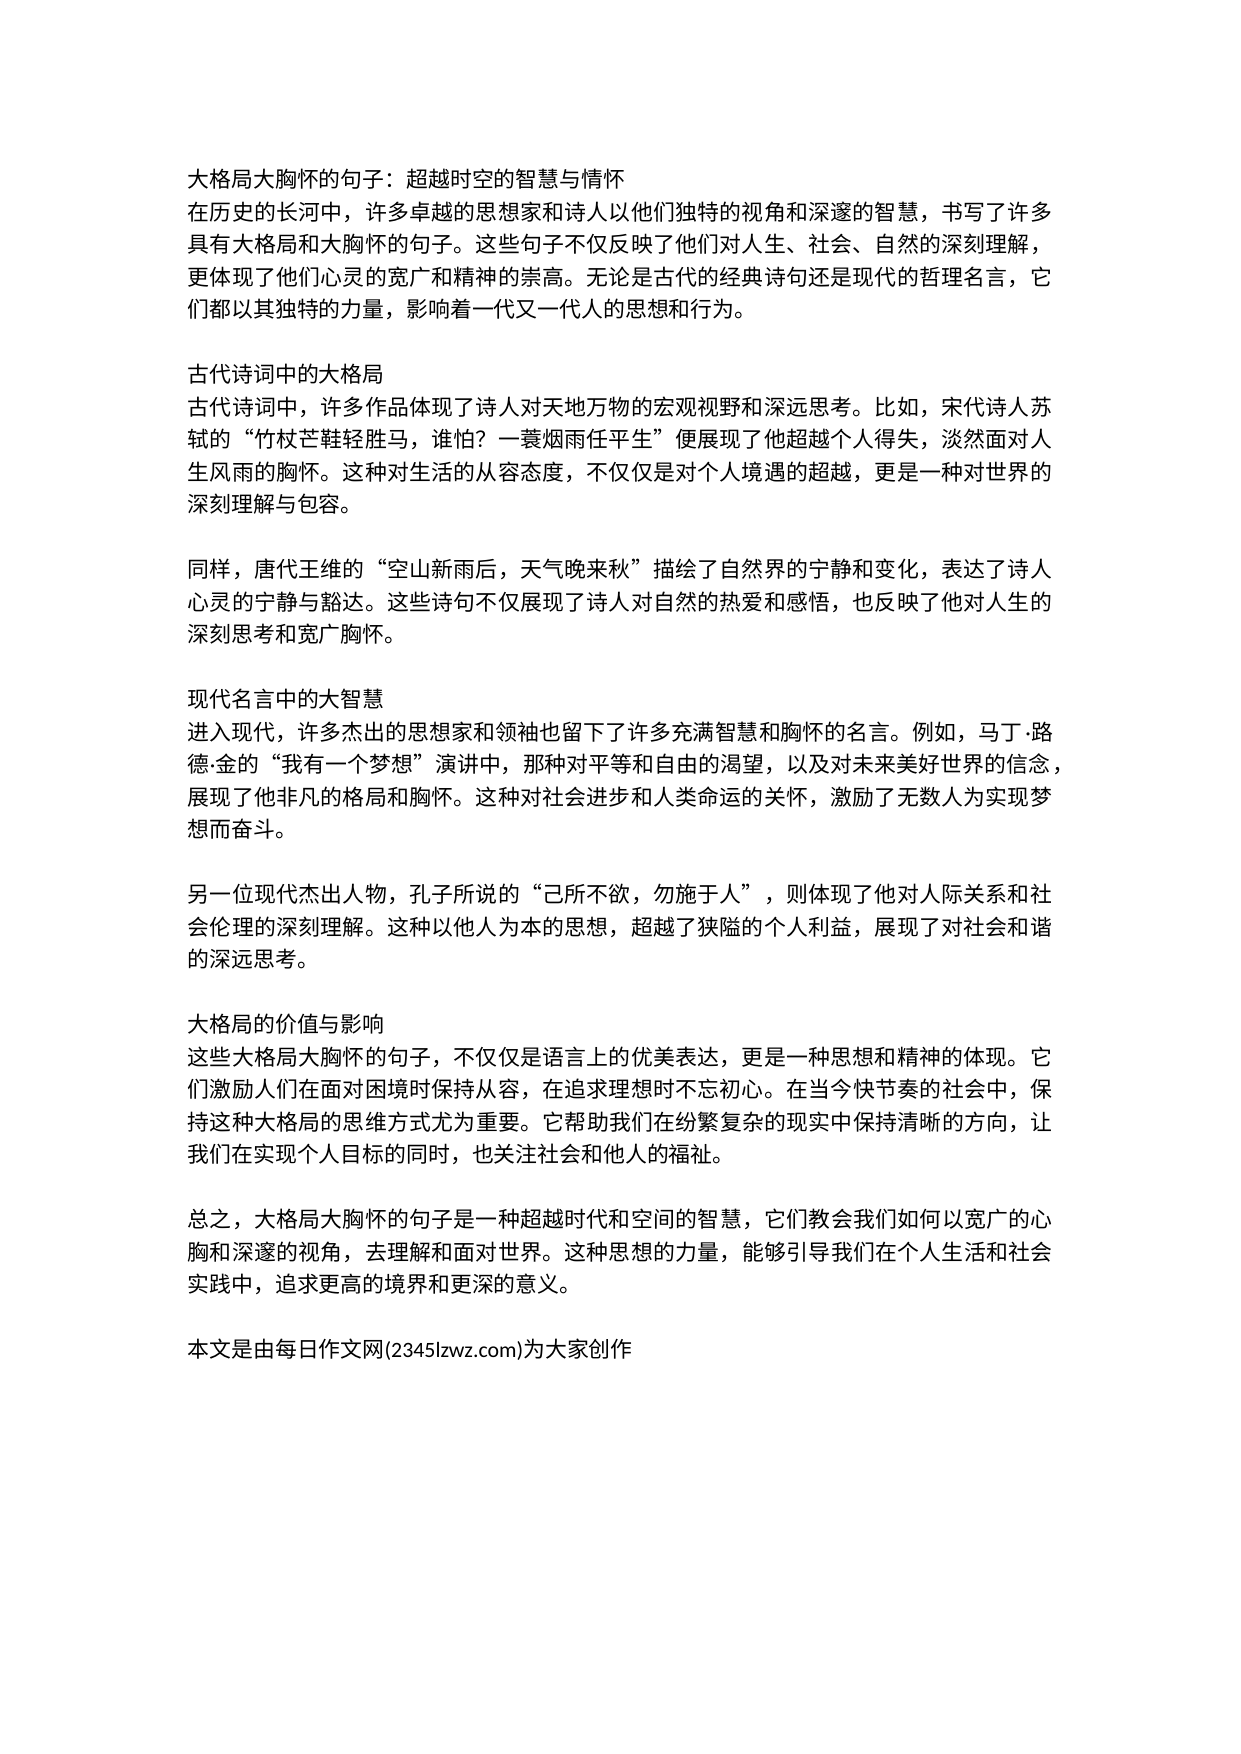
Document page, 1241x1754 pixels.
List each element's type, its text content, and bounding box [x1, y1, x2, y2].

text 另一位现代杰出人物，孔子所说的“己所不欲，勿施于人”，则体现了他对人际关系和社会伦理的深刻理解。这种以他人为本的思想，超越了狭隘的个人利益，展现了对社会和谐的深远思考。 [187, 877, 1053, 974]
text 在历史的长河中，许多卓越的思想家和诗人以他们独特的视角和深邃的智慧，书写了许多具有大格局和大胸怀的句子。这些句子不仅反映了他们对人生、社会、自然的深刻理解，更体现了他们心灵的宽广和精神的崇高。无论是古代的经典诗句还是现代的哲理名言，它们都以其独特的力量，影响着一代又一代人的思想和行为。 [187, 194, 1053, 324]
text 本文是由每日作文网(2345lzwz.com)为大家创作 [187, 1332, 1053, 1364]
text 大格局的价值与影响 [187, 1007, 1053, 1039]
text 现代名言中的大智慧 [187, 682, 1053, 714]
text 古代诗词中的大格局 [187, 357, 1053, 389]
text 大格局大胸怀的句子：超越时空的智慧与情怀 [187, 162, 1053, 194]
text 这些大格局大胸怀的句子，不仅仅是语言上的优美表达，更是一种思想和精神的体现。它们激励人们在面对困境时保持从容，在追求理想时不忘初心。在当今快节奏的社会中，保持这种大格局的思维方式尤为重要。它帮助我们在纷繁复杂的现实中保持清晰的方向，让我们在实现个人目标的同时，也关注社会和他人的福祉。 [187, 1039, 1053, 1169]
text 进入现代，许多杰出的思想家和领袖也留下了许多充满智慧和胸怀的名言。例如，马丁·路德·金的“我有一个梦想”演讲中，那种对平等和自由的渴望，以及对未来美好世界的信念，展现了他非凡的格局和胸怀。这种对社会进步和人类命运的关怀，激励了无数人为实现梦想而奋斗。 [187, 714, 1053, 844]
text 古代诗词中，许多作品体现了诗人对天地万物的宏观视野和深远思考。比如，宋代诗人苏轼的“竹杖芒鞋轻胜马，谁怕？一蓑烟雨任平生”便展现了他超越个人得失，淡然面对人生风雨的胸怀。这种对生活的从容态度，不仅仅是对个人境遇的超越，更是一种对世界的深刻理解与包容。 [187, 389, 1053, 519]
text 同样，唐代王维的“空山新雨后，天气晚来秋”描绘了自然界的宁静和变化，表达了诗人心灵的宁静与豁达。这些诗句不仅展现了诗人对自然的热爱和感悟，也反映了他对人生的深刻思考和宽广胸怀。 [187, 552, 1053, 649]
text 总之，大格局大胸怀的句子是一种超越时代和空间的智慧，它们教会我们如何以宽广的心胸和深邃的视角，去理解和面对世界。这种思想的力量，能够引导我们在个人生活和社会实践中，追求更高的境界和更深的意义。 [187, 1202, 1053, 1299]
